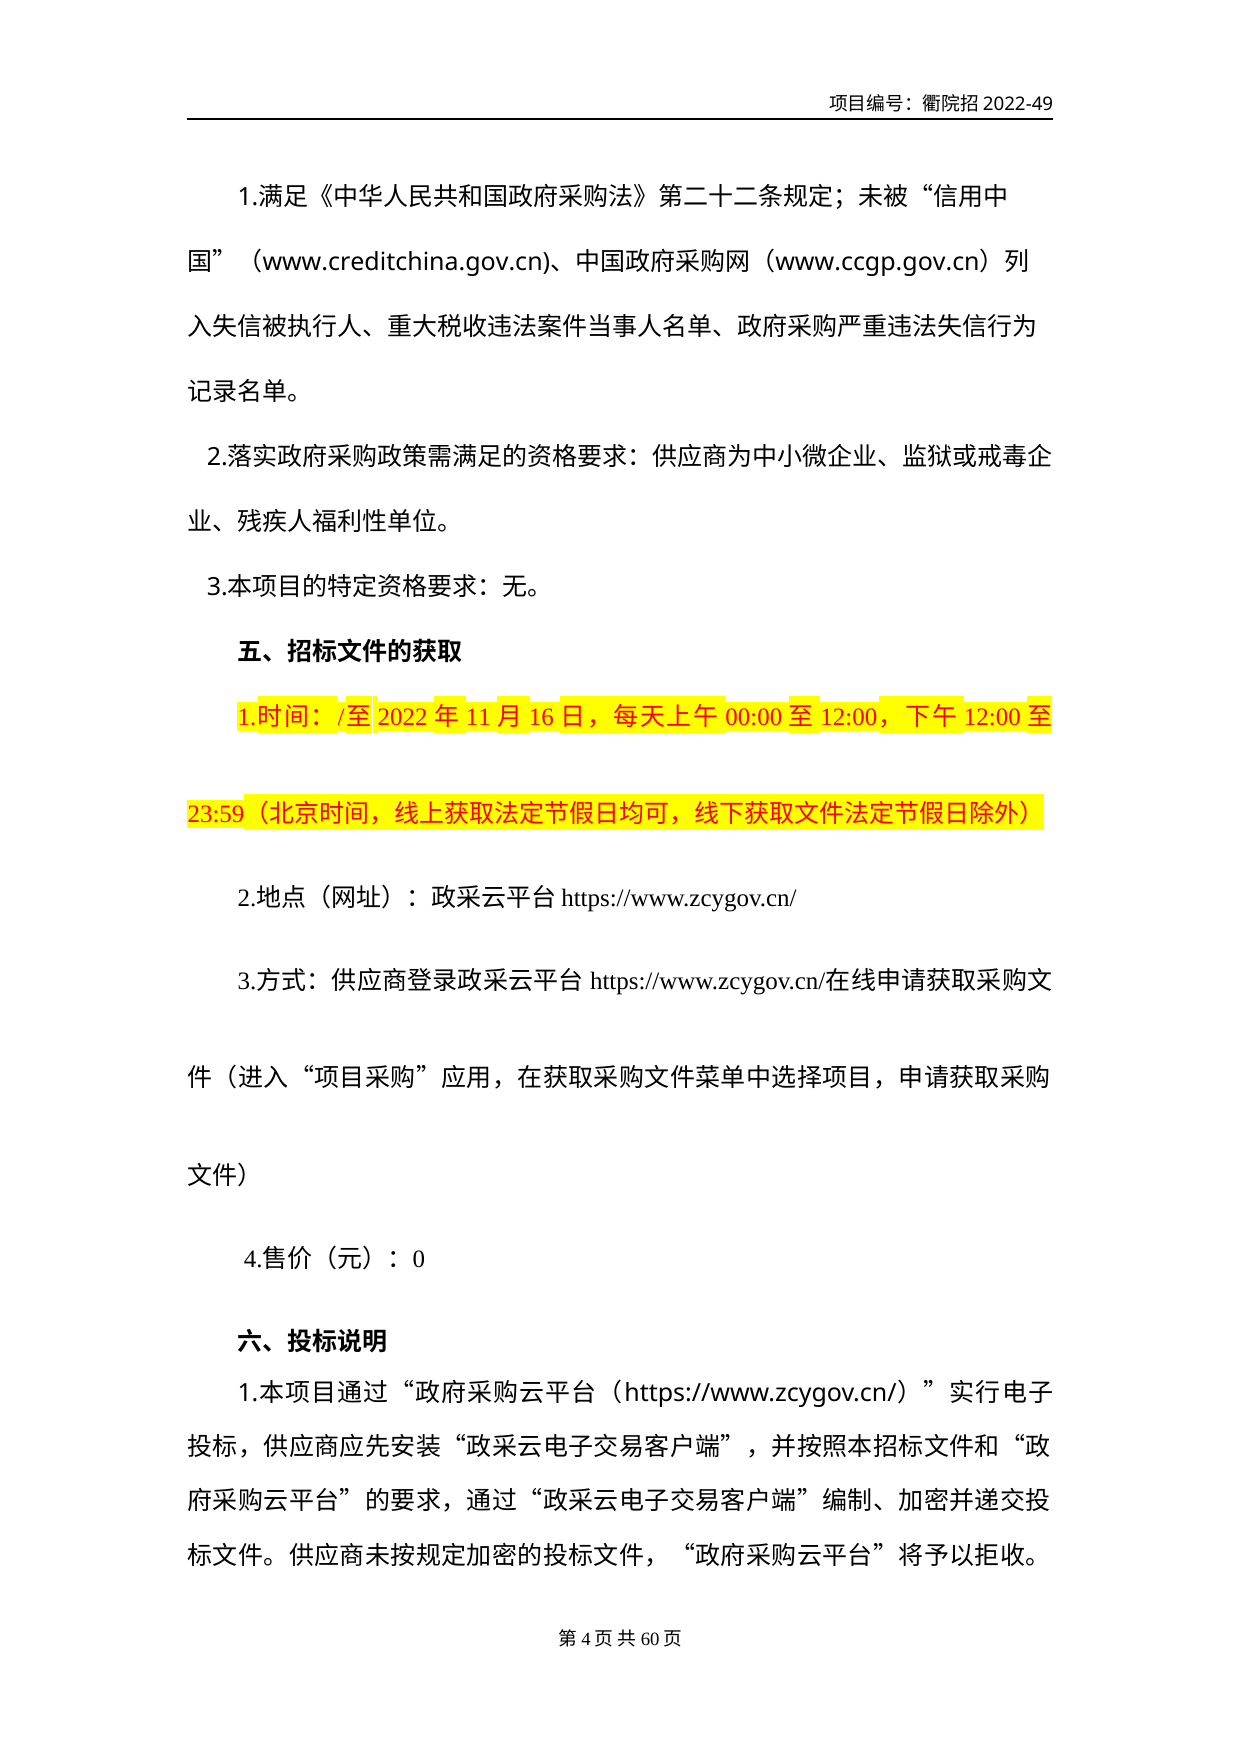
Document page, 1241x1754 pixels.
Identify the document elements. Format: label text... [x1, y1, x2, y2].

text 1.满足《中华人民共和国政府采购法》第二十二条规定；未被“信用中国”（www.creditchina.gov.cn)、中国政府采购网（www.ccgp.gov.cn）列入失信被执行人、重大税收违法案件当事人名单、政府采购严重违法失信行为记录名单。 [187, 162, 1053, 422]
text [187, 1372, 1053, 1571]
text 六、投标说明 [187, 1307, 1053, 1372]
text 4.售价（元）：0 [187, 1224, 1053, 1289]
text 1.时间：/至2022年11月16日，每天上午00:00至12:00，下午12:00至23:59（北京时间，线上获取法定节假日均可，线下获取文件法定节假日除外） [187, 682, 1053, 844]
text 2.地点（网址）：政采云平台https://www.zcygov.cn/ [187, 863, 1053, 928]
text 2.落实政府采购政策需满足的资格要求：供应商为中小微企业、监狱或戒毒企业、残疾人福利性单位。 [187, 422, 1053, 552]
text 3.方式：供应商登录政采云平台https://www.zcygov.cn/在线申请获取采购文件（进入“项目采购”应用，在获取采购文件菜单中选择项目，申请获取采购文件） [187, 946, 1053, 1206]
text 五、招标文件的获取 [187, 617, 1053, 682]
text 3.本项目的特定资格要求：无。 [187, 552, 1053, 617]
